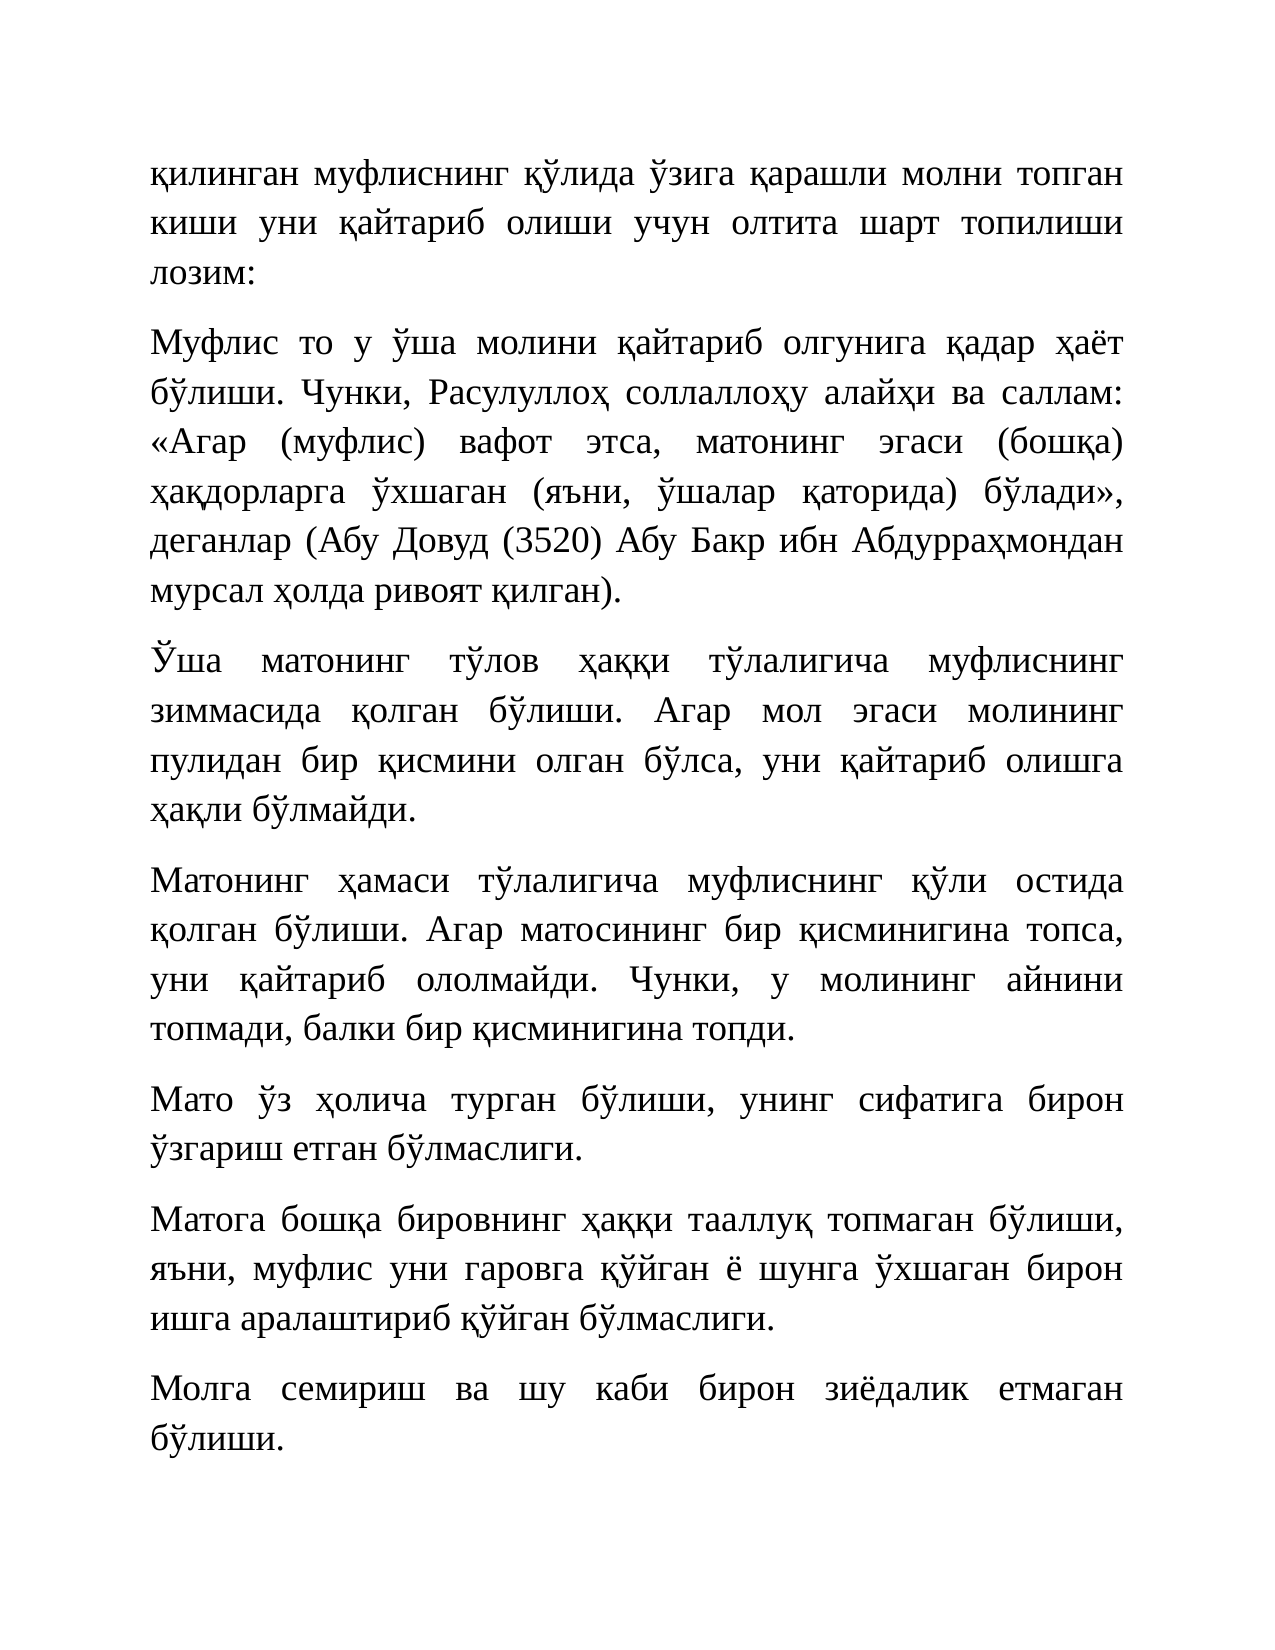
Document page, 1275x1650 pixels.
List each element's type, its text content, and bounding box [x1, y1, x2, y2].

text Матонинг ҳамаси тўлалигича муфлиснинг қўли остида қолган бўлиши. Агар матосининг бир қисминигина топса, уни қайтариб ололмайди. Чунки, у молининг айнини топмади, балки бир қисминигина топди. [150, 857, 1125, 1049]
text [150, 150, 1125, 292]
text Молга семириш ва шу каби бирон зиёдалик етмаган бўлиши. [150, 1366, 1125, 1458]
text Мато ўз ҳолича турган бўлиши, унинг сифатига бирон ўзгариш етган бўлмаслиги. [150, 1076, 1125, 1169]
text Ўша матонинг тўлов ҳаққи тўлалигича муфлиснинг зиммасида қолган бўлиши. Агар мол эгаси молининг пулидан бир қисмини олган бўлса, уни қайтариб олишга ҳақли бўлмайди. [150, 638, 1125, 830]
text Матога бошқа бировнинг ҳаққи тааллуқ топмаган бўлиши, яъни, муфлис уни гаровга қўйган ё шунга ўхшаган бирон ишга аралаштириб қўйган бўлмаслиги. [150, 1196, 1125, 1338]
text Муфлис то у ўша молини қайтариб олгунига қадар ҳаёт бўлиши. Чунки, Расулуллоҳ соллаллоҳу алайҳи ва саллам: «Агар (муфлис) вафот этса, матонинг эгаси (бошқа) ҳақдорларга ўхшаган (яъни, ўшалар қаторида) бўлади», деганлар (Абу Довуд (3520) Абу Бакр ибн Абдурраҳмондан мурсал ҳолда ривоят қилган). [150, 319, 1125, 611]
